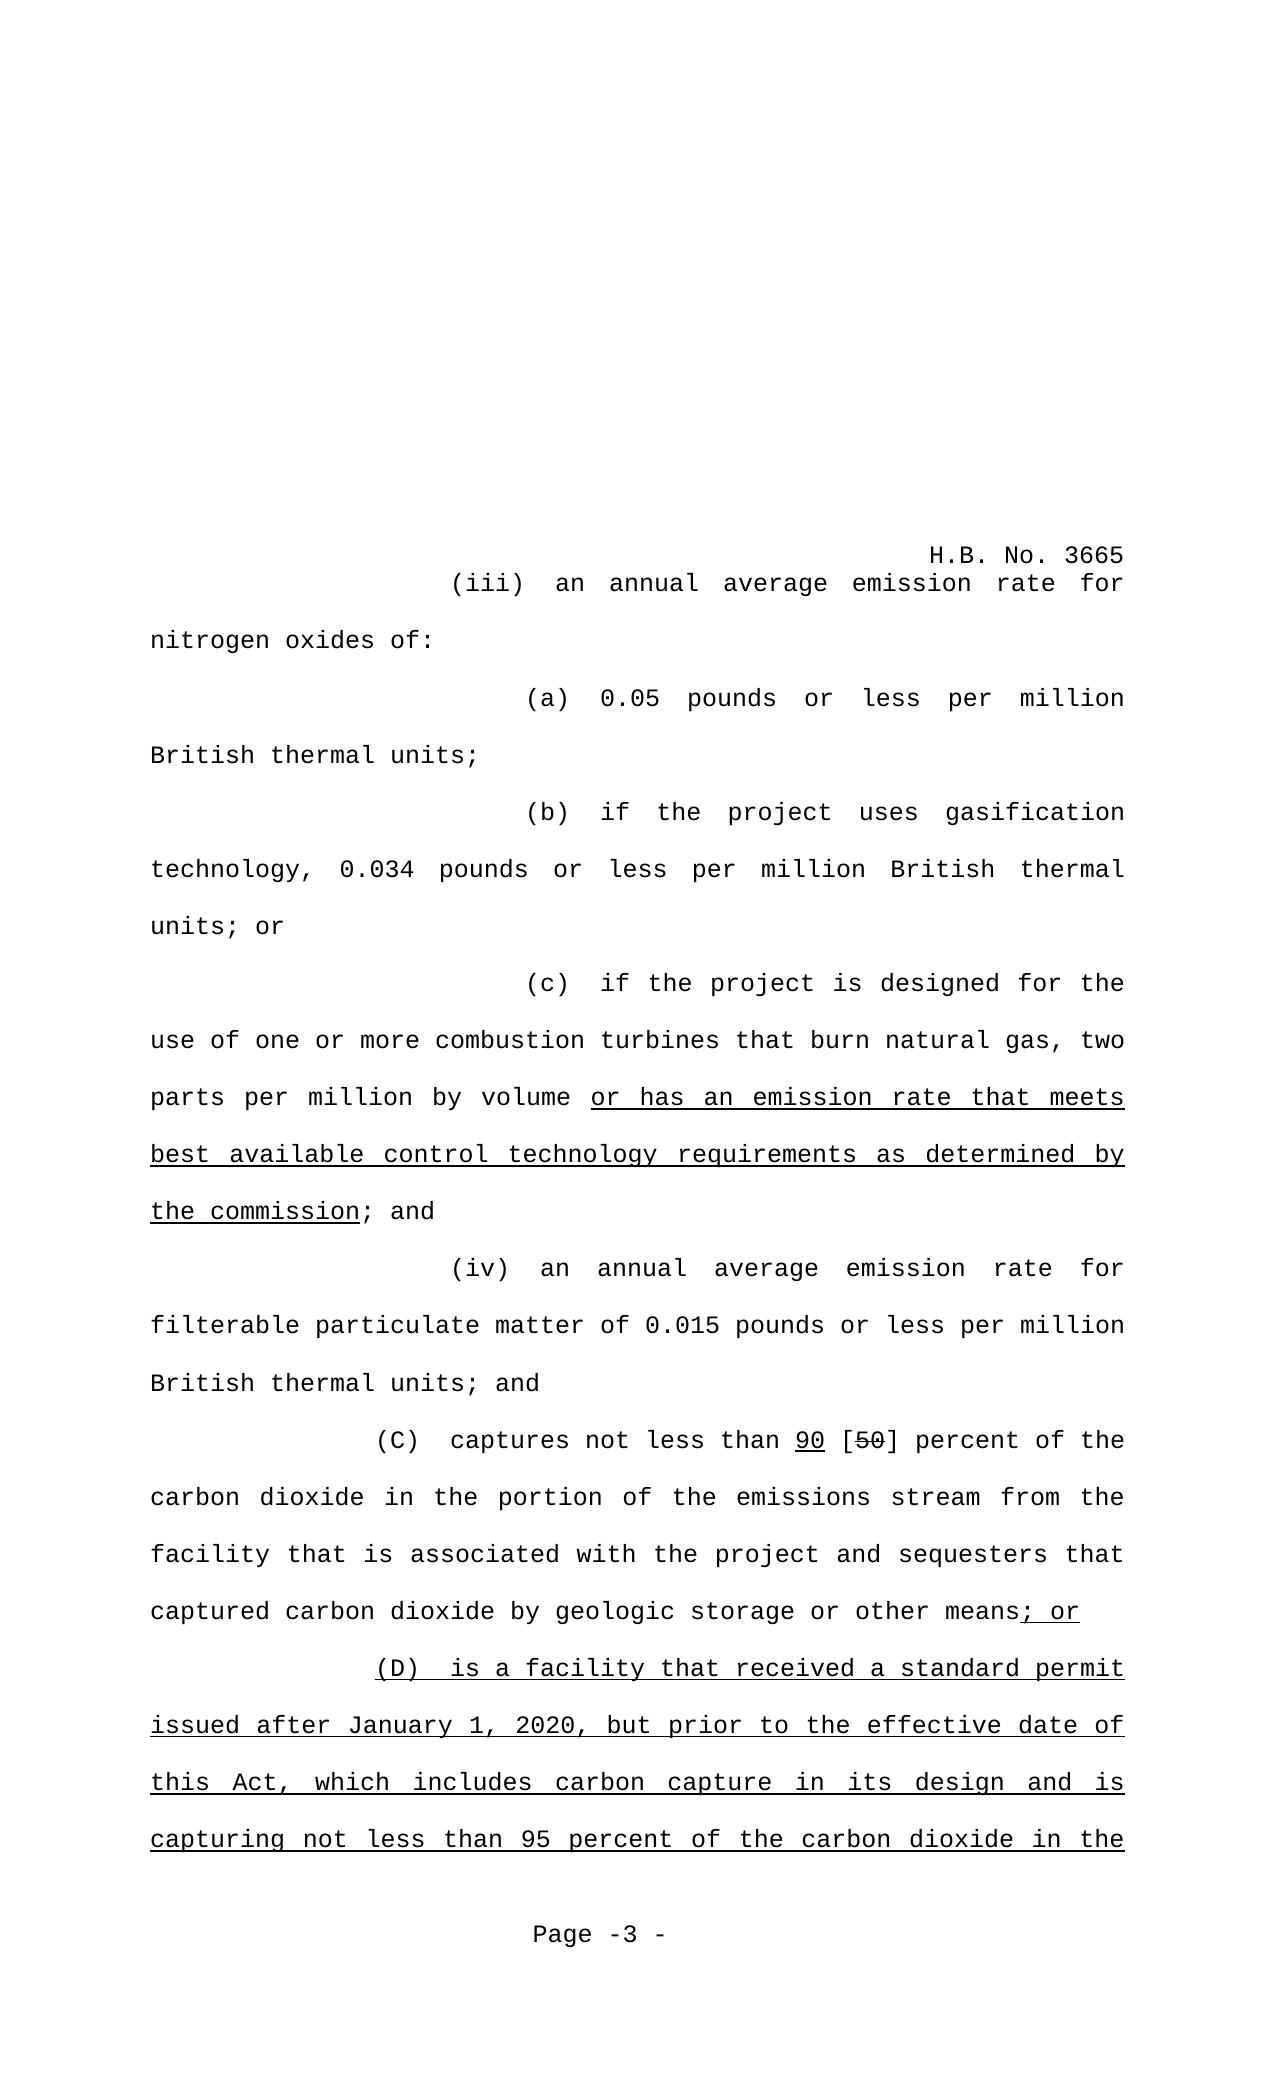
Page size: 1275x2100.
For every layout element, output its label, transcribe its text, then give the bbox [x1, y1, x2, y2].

text (c) if the project is designed for the use of one or more combustion turbines that burn natural gas, two parts per million by volume or has an emission rate that meets best available control technology requirements as determined by the commission; and [150, 1167, 1125, 1227]
text (b) if the project uses gasification technology, 0.034 pounds or less per million British thermal units; or [150, 799, 1125, 942]
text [150, 1795, 1125, 1850]
text (iii) an annual average emission rate for nitrogen oxides of: [150, 571, 1125, 656]
text (iv) an annual average emission rate for filterable particulate matter of 0.015 pounds or less per million British thermal units; and [150, 1256, 1125, 1398]
text (a) 0.05 pounds or less per million British thermal units; [150, 685, 1125, 771]
text (c) if the project is designed for the use of one or more combustion turbines that burn natural gas, two parts per million by volume or has an emission rate that meets best available control technology requirements as determined by the commission; and [150, 970, 1125, 1165]
text (C) captures not less than 90 [50] percent of the carbon dioxide in the portion of the emissions stream from the facility that is associated with the project and sequesters that captured carbon dioxide by geologic storage or other means; or [150, 1427, 1125, 1627]
